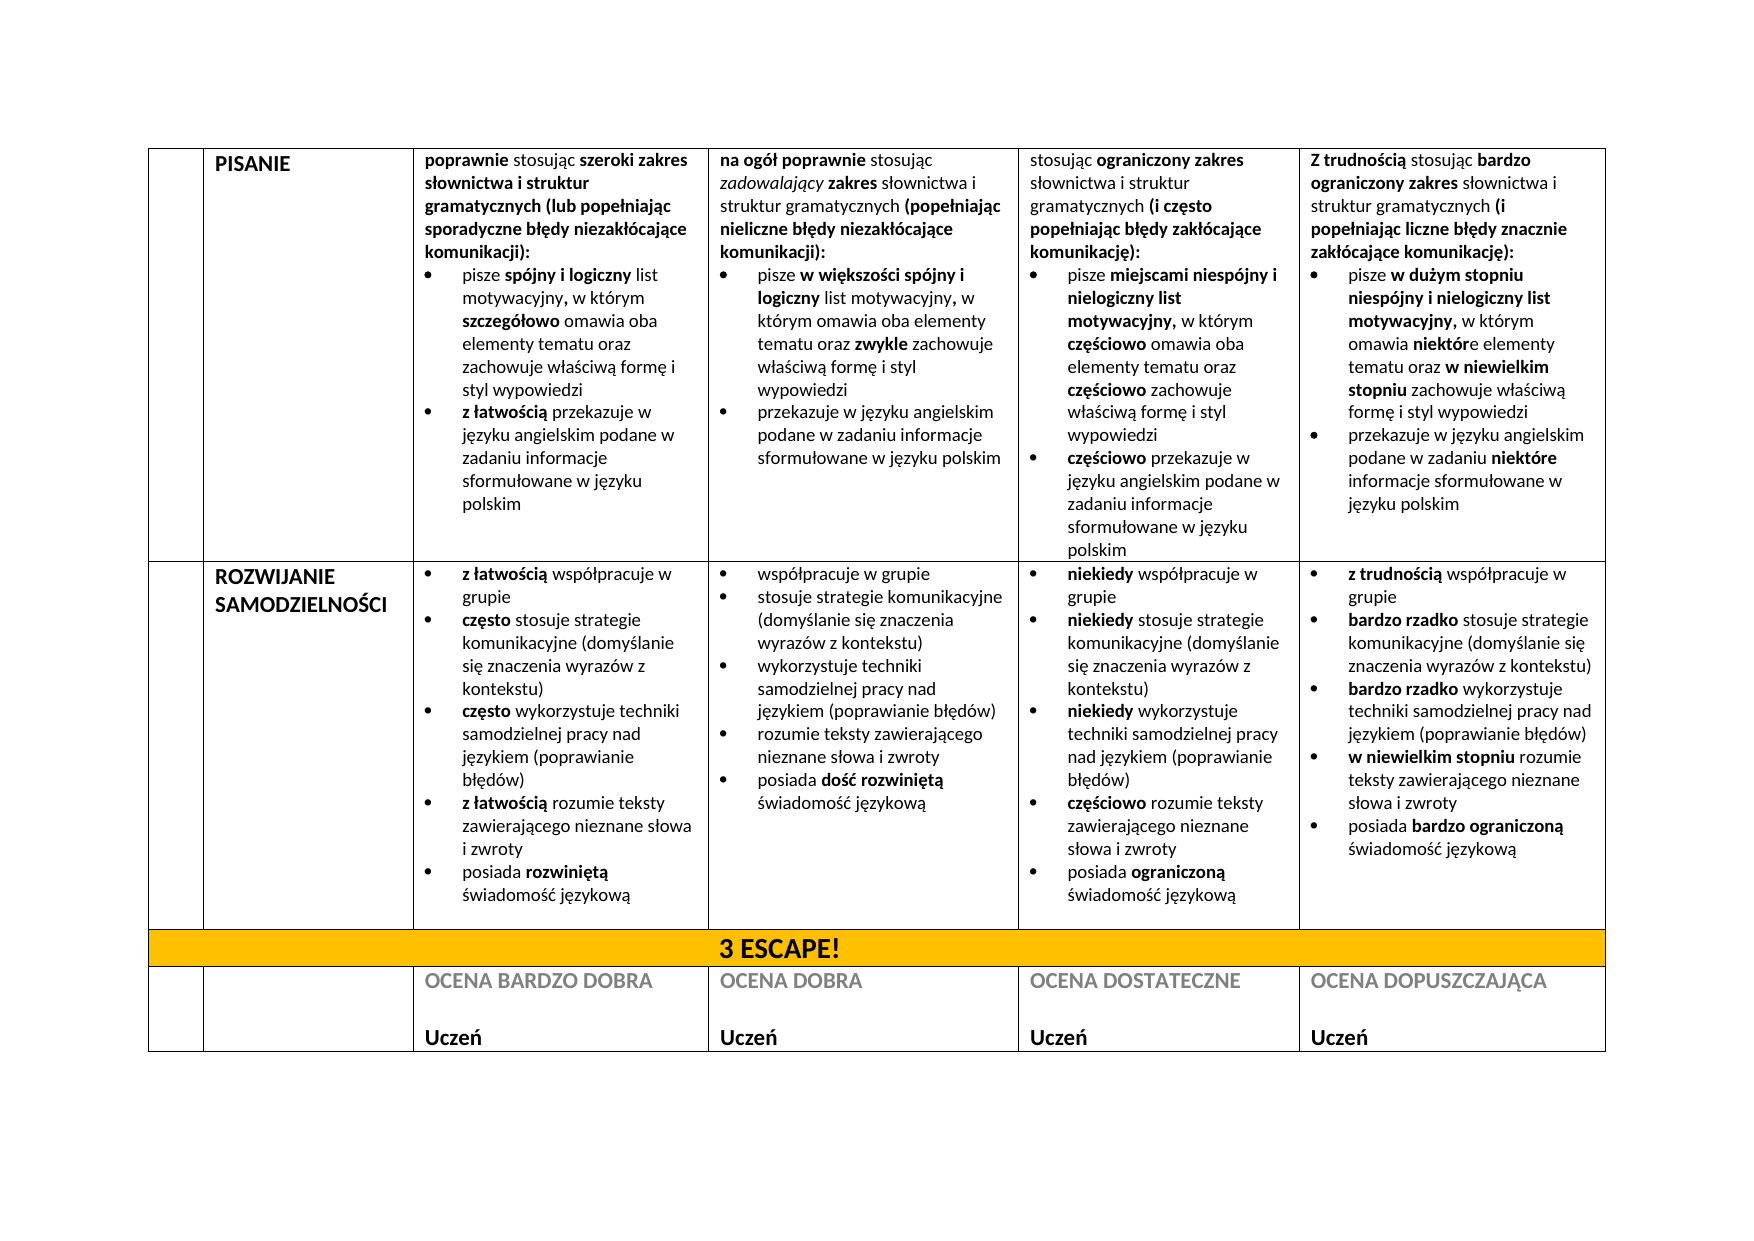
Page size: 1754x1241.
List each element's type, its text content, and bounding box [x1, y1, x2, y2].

table_cell OCENA BARDZO DOBRA Uczeń [414, 967, 708, 1051]
table_cell współpracuje w grupie stosuje strategie komunikacyjne (domyślanie się znaczenia wyrazów z kontekstu) wykorzystuje techniki samodzielnej pracy nad językiem (poprawianie błędów) rozumie teksty zawierającego nieznane słowa i zwroty posiada dość rozwiniętą świadomość językową [709, 562, 1018, 929]
table_cell stosując ograniczony zakres słownictwa i struktur gramatycznych (i często popełniając błędy zakłócające komunikację): pisze miejscami niespójny i nielogiczny list motywacyjny, w którym częściowo omawia oba elementy tematu oraz częściowo zachowuje właściwą formę i styl wypowiedzi częściowo przekazuje w języku angielskim podane w zadaniu informacje sformułowane w języku polskim [1019, 149, 1299, 561]
table_cell niekiedy współpracuje w grupie niekiedy stosuje strategie komunikacyjne (domyślanie się znaczenia wyrazów z kontekstu) niekiedy wykorzystuje techniki samodzielnej pracy nad językiem (poprawianie błędów) częściowo rozumie teksty zawierającego nieznane słowa i zwroty posiada ograniczoną świadomość językową [1019, 562, 1299, 929]
table_cell PISANIE [204, 149, 413, 561]
table_cell z trudnością współpracuje w grupie bardzo rzadko stosuje strategie komunikacyjne (domyślanie się znaczenia wyrazów z kontekstu) bardzo rzadko wykorzystuje techniki samodzielnej pracy nad językiem (poprawianie błędów) w niewielkim stopniu rozumie teksty zawierającego nieznane słowa i zwroty posiada bardzo ograniczoną świadomość językową [1300, 562, 1605, 929]
table_cell [149, 562, 203, 929]
table_cell [149, 967, 203, 1051]
table_cell Z trudnością stosując bardzo ograniczony zakres słownictwa i struktur gramatycznych (i popełniając liczne błędy znacznie zakłócające komunikację): pisze w dużym stopniu niespójny i nielogiczny list motywacyjny, w którym omawia niektóre elementy tematu oraz w niewielkim stopniu zachowuje właściwą formę i styl wypowiedzi przekazuje w języku angielskim podane w zadaniu niektóre informacje sformułowane w języku polskim [1300, 149, 1605, 561]
table_cell ROZWIJANIE SAMODZIELNOŚCI [204, 562, 413, 929]
table_cell 3 ESCAPE! [149, 930, 1605, 966]
table_cell z łatwością współpracuje w grupie często stosuje strategie komunikacyjne (domyślanie się znaczenia wyrazów z kontekstu) często wykorzystuje techniki samodzielnej pracy nad językiem (poprawianie błędów) z łatwością rozumie teksty zawierającego nieznane słowa i zwroty posiada rozwiniętą świadomość językową [414, 562, 708, 929]
table_cell na ogół poprawnie stosując zadowalający zakres słownictwa i struktur gramatycznych (popełniając nieliczne błędy niezakłócające komunikacji): pisze w większości spójny i logiczny list motywacyjny, w którym omawia oba elementy tematu oraz zwykle zachowuje właściwą formę i styl wypowiedzi przekazuje w języku angielskim podane w zadaniu informacje sformułowane w języku polskim [709, 149, 1018, 561]
table_cell poprawnie stosując szeroki zakres słownictwa i struktur gramatycznych (lub popełniając sporadyczne błędy niezakłócające komunikacji): pisze spójny i logiczny list motywacyjny, w którym szczegółowo omawia oba elementy tematu oraz zachowuje właściwą formę i styl wypowiedzi z łatwością przekazuje w języku angielskim podane w zadaniu informacje sformułowane w języku polskim [414, 149, 708, 561]
table_cell OCENA DOBRA Uczeń [709, 967, 1018, 1051]
table_cell [204, 967, 413, 1051]
table_cell OCENA DOPUSZCZAJĄCA Uczeń [1300, 967, 1605, 1051]
table_cell OCENA DOSTATECZNE Uczeń [1019, 967, 1299, 1051]
